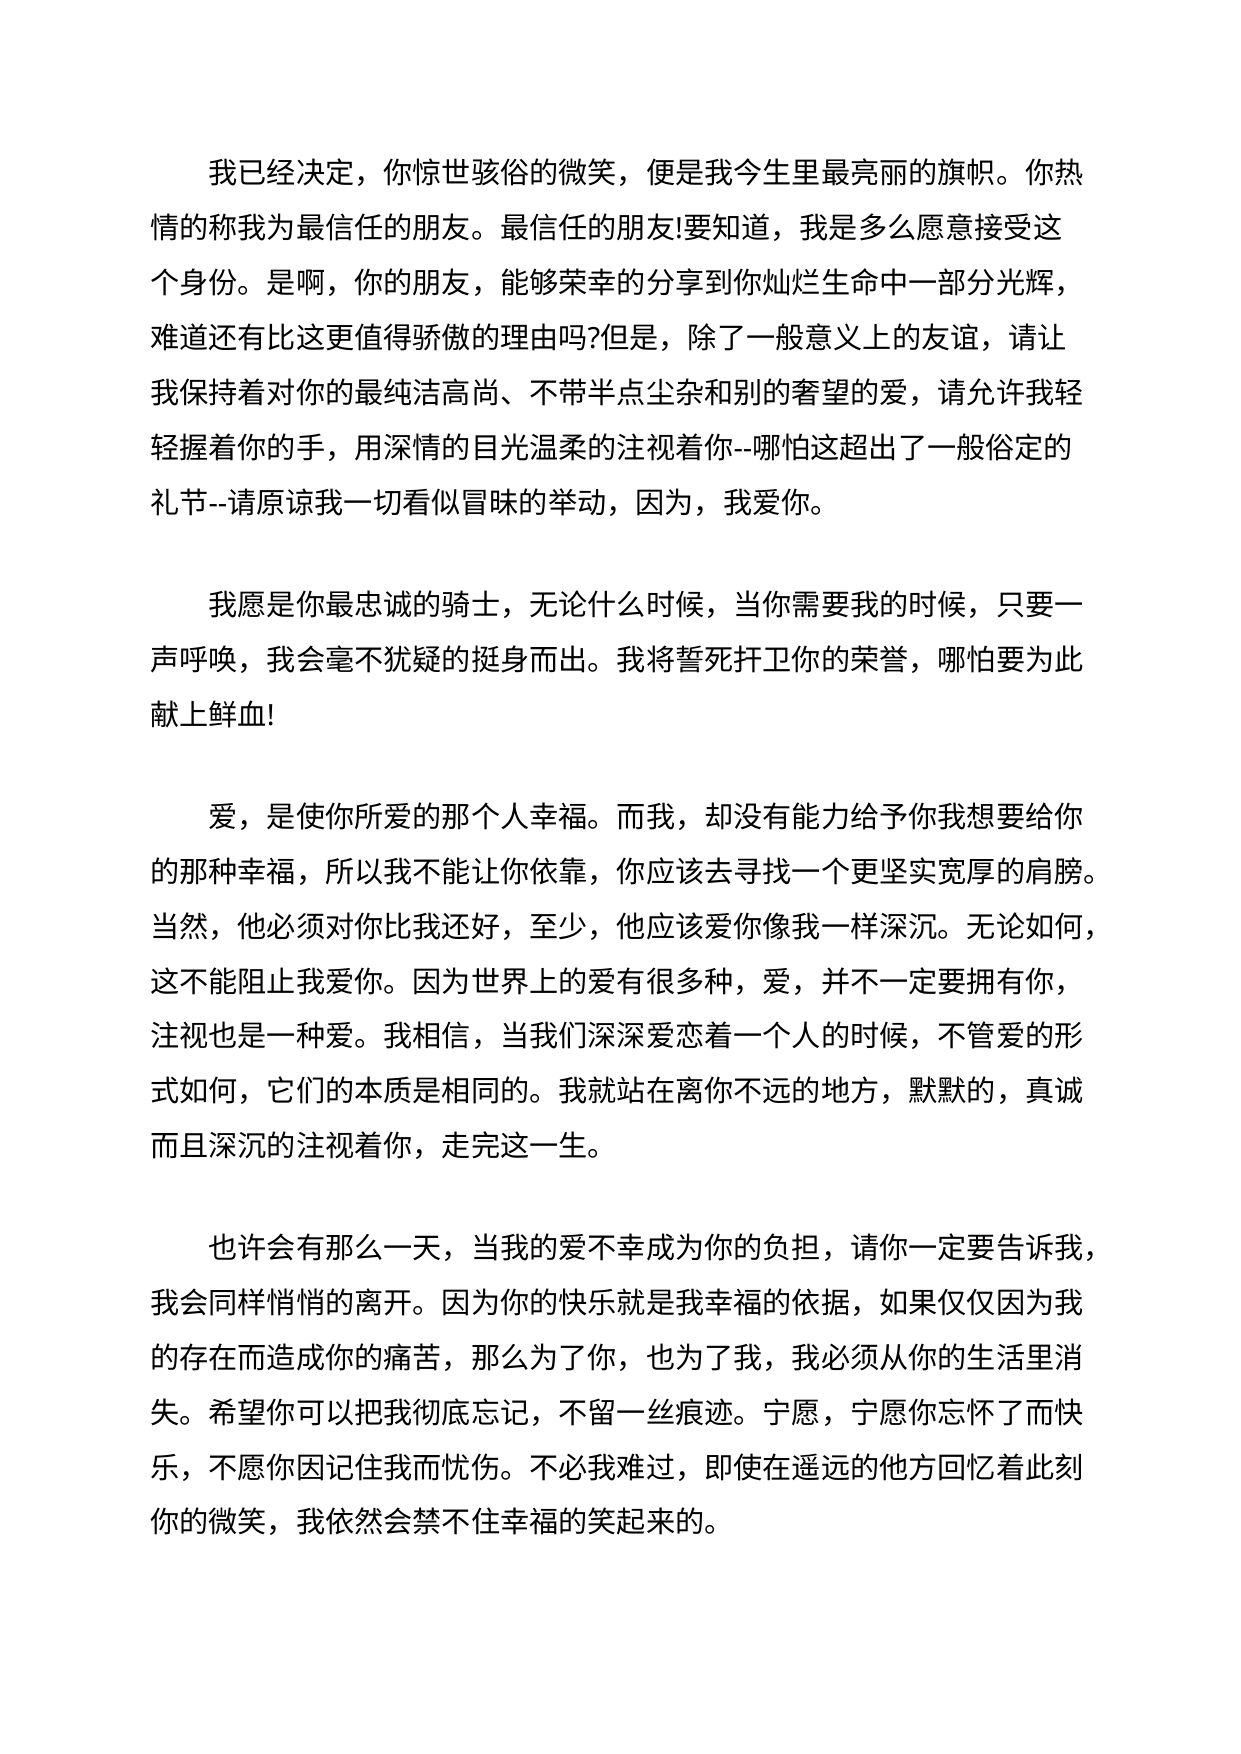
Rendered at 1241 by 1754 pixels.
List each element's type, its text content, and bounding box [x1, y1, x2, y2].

text 我已经决定，你惊世骇俗的微笑，便是我今生里最亮丽的旗帜。你热情的称我为最信任的朋友。最信任的朋友!要知道，我是多么愿意接受这个身份。是啊，你的朋友，能够荣幸的分享到你灿烂生命中一部分光辉，难道还有比这更值得骄傲的理由吗?但是，除了一般意义上的友谊，请让我保持着对你的最纯洁高尚、不带半点尘杂和别的奢望的爱，请允许我轻轻握着你的手，用深情的目光温柔的注视着你--哪怕这超出了一般俗定的礼节--请原谅我一切看似冒昧的举动，因为，我爱你。 [150, 150, 1090, 522]
text 我愿是你最忠诚的骑士，无论什么时候，当你需要我的时候，只要一声呼唤，我会毫不犹疑的挺身而出。我将誓死扞卫你的荣誉，哪怕要为此献上鲜血! [150, 582, 1090, 734]
text 爱，是使你所爱的那个人幸福。而我，却没有能力给予你我想要给你的那种幸福，所以我不能让你依靠，你应该去寻找一个更坚实宽厚的肩膀。当然，他必须对你比我还好，至少，他应该爱你像我一样深沉。无论如何，这不能阻止我爱你。因为世界上的爱有很多种，爱，并不一定要拥有你，注视也是一种爱。我相信，当我们深深爱恋着一个人的时候，不管爱的形式如何，它们的本质是相同的。我就站在离你不远的地方，默默的，真诚而且深沉的注视着你，走完这一生。 [150, 793, 1090, 1165]
text 也许会有那么一天，当我的爱不幸成为你的负担，请你一定要告诉我，我会同样悄悄的离开。因为你的快乐就是我幸福的依据，如果仅仅因为我的存在而造成你的痛苦，那么为了你，也为了我，我必须从你的生活里消失。希望你可以把我彻底忘记，不留一丝痕迹。宁愿，宁愿你忘怀了而快乐，不愿你因记住我而忧伤。不必我难过，即使在遥远的他方回忆着此刻你的微笑，我依然会禁不住幸福的笑起来的。 [150, 1224, 1090, 1541]
